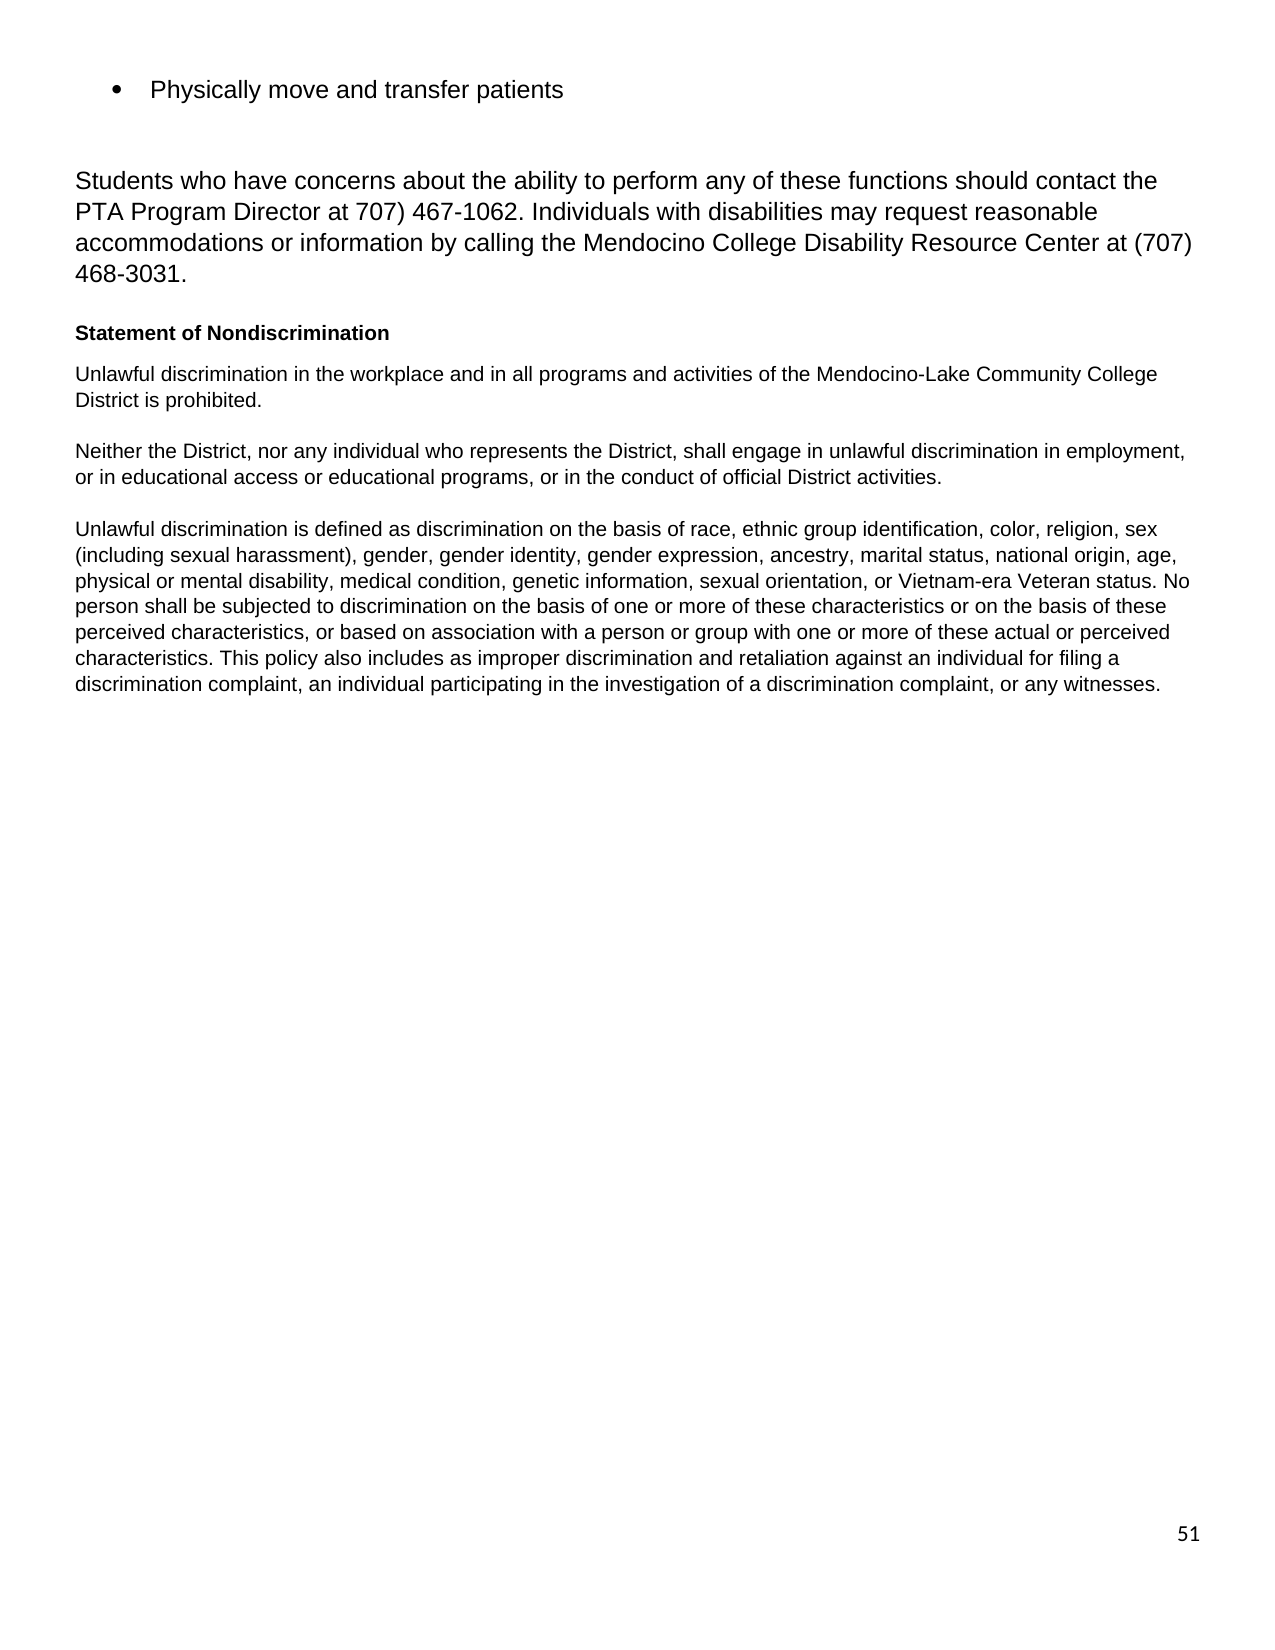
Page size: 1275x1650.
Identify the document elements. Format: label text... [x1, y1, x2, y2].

list Physically move and transfer patients [112, 75, 1200, 104]
text Unlawful discrimination is defined as discrimination on the basis of race, ethnic group identification, color, religion, sex (including sexual harassment), gender, gender identity, gender expression, ancestry, marital status, national origin, age, physical or mental disability, medical condition, genetic information, sexual orientation, or Vietnam-era Veteran status. No person shall be subjected to discrimination on the basis of one or more of these characteristics or on the basis of these perceived characteristics, or based on association with a person or group with one or more of these actual or perceived characteristics. This policy also includes as improper discrimination and retaliation against an individual for filing a discrimination complaint, an individual participating in the investigation of a discrimination complaint, or any witnesses. [75, 517, 1200, 696]
text Unlawful discrimination in the workplace and in all programs and activities of the Mendocino-Lake Community College District is prohibited. [75, 362, 1200, 412]
text Students who have concerns about the ability to perform any of these functions should contact the PTA Program Director at 707) 467-1062. Individuals with disabilities may request reasonable accommodations or information by calling the Mendocino College Disability Resource Center at (707) 468-3031. [75, 166, 1200, 288]
text Statement of Nondiscrimination [75, 321, 1200, 345]
text Neither the District, nor any individual who represents the District, shall engage in unlawful discrimination in employment, or in educational access or educational programs, or in the conduct of official District activities. [75, 439, 1200, 489]
